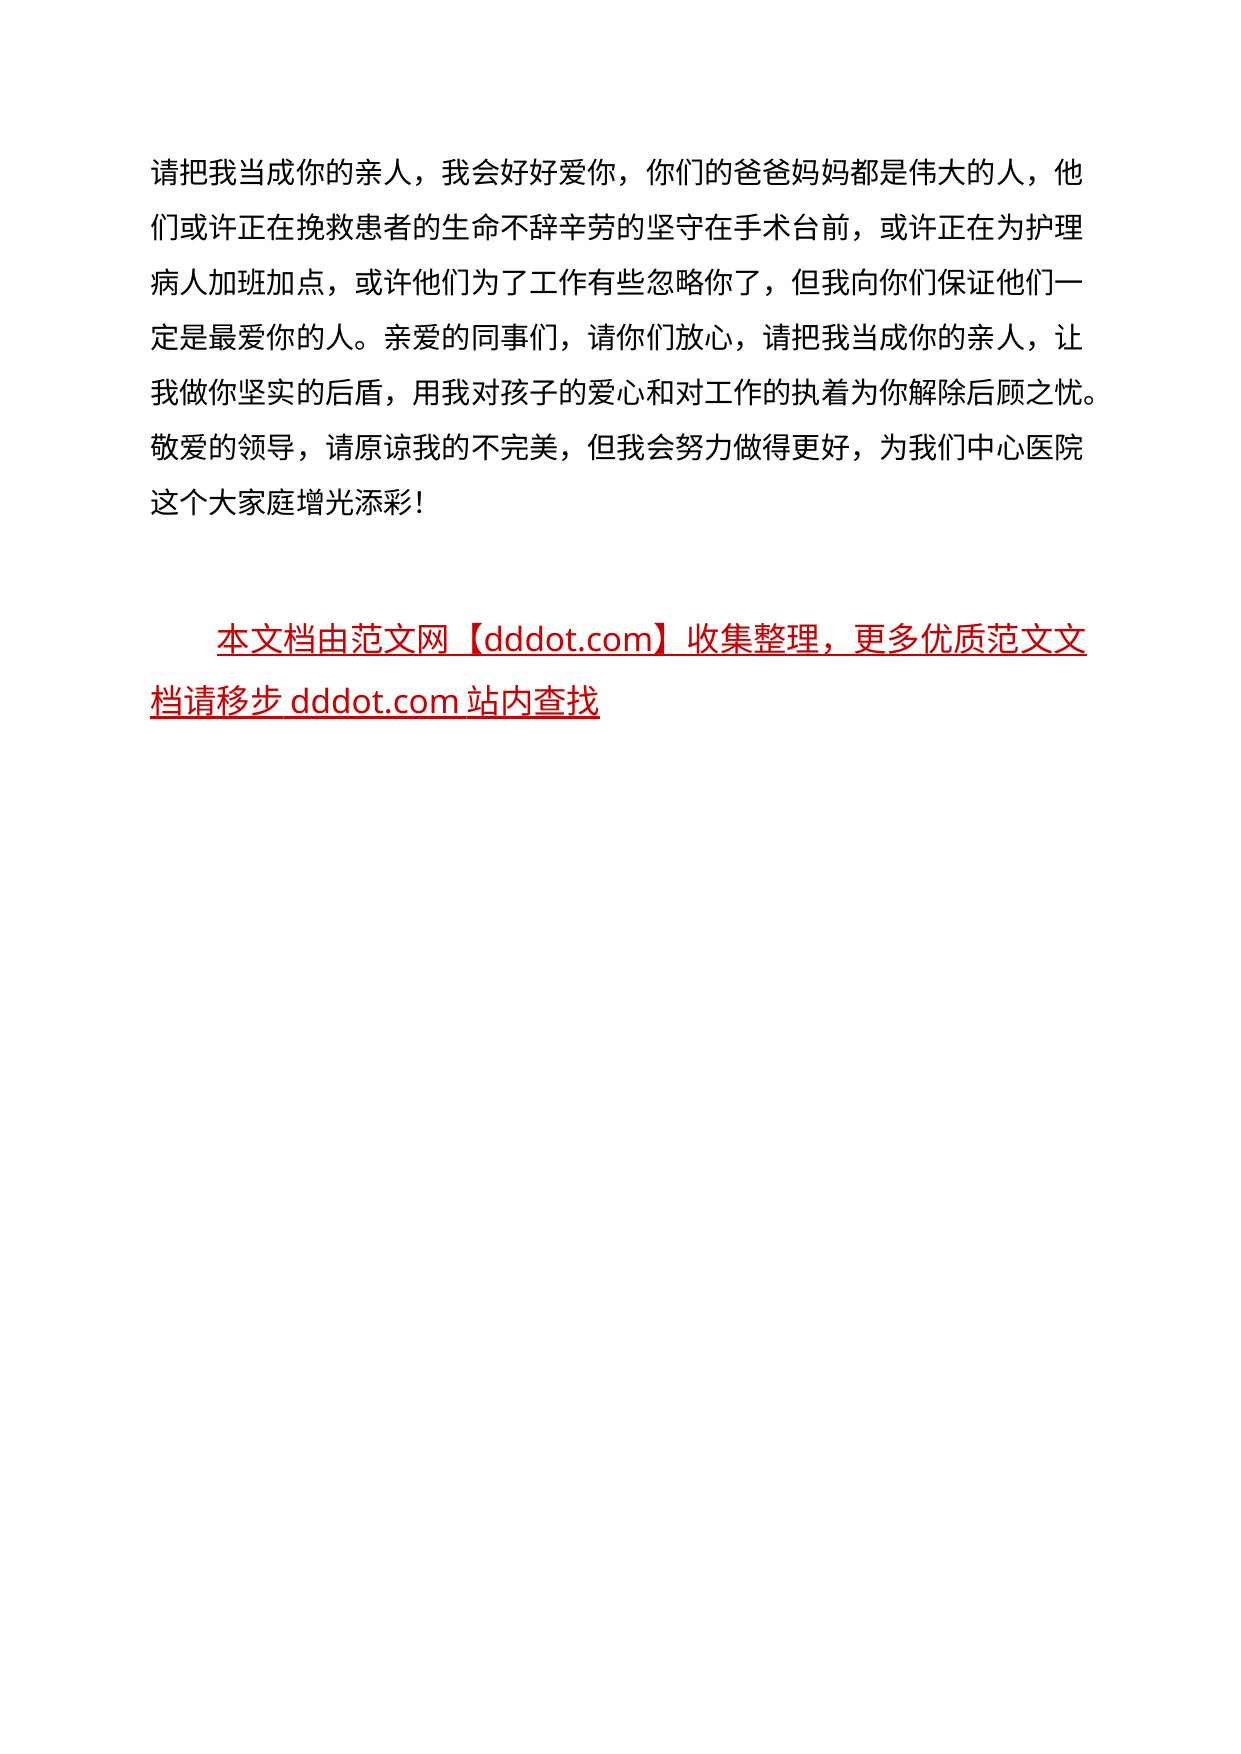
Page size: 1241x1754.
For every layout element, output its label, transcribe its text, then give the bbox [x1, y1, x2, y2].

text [150, 150, 1090, 522]
text 本文档由范文网【dddot.com】收集整理，更多优质范文文档请移步dddot.com站内查找 [150, 612, 1090, 724]
